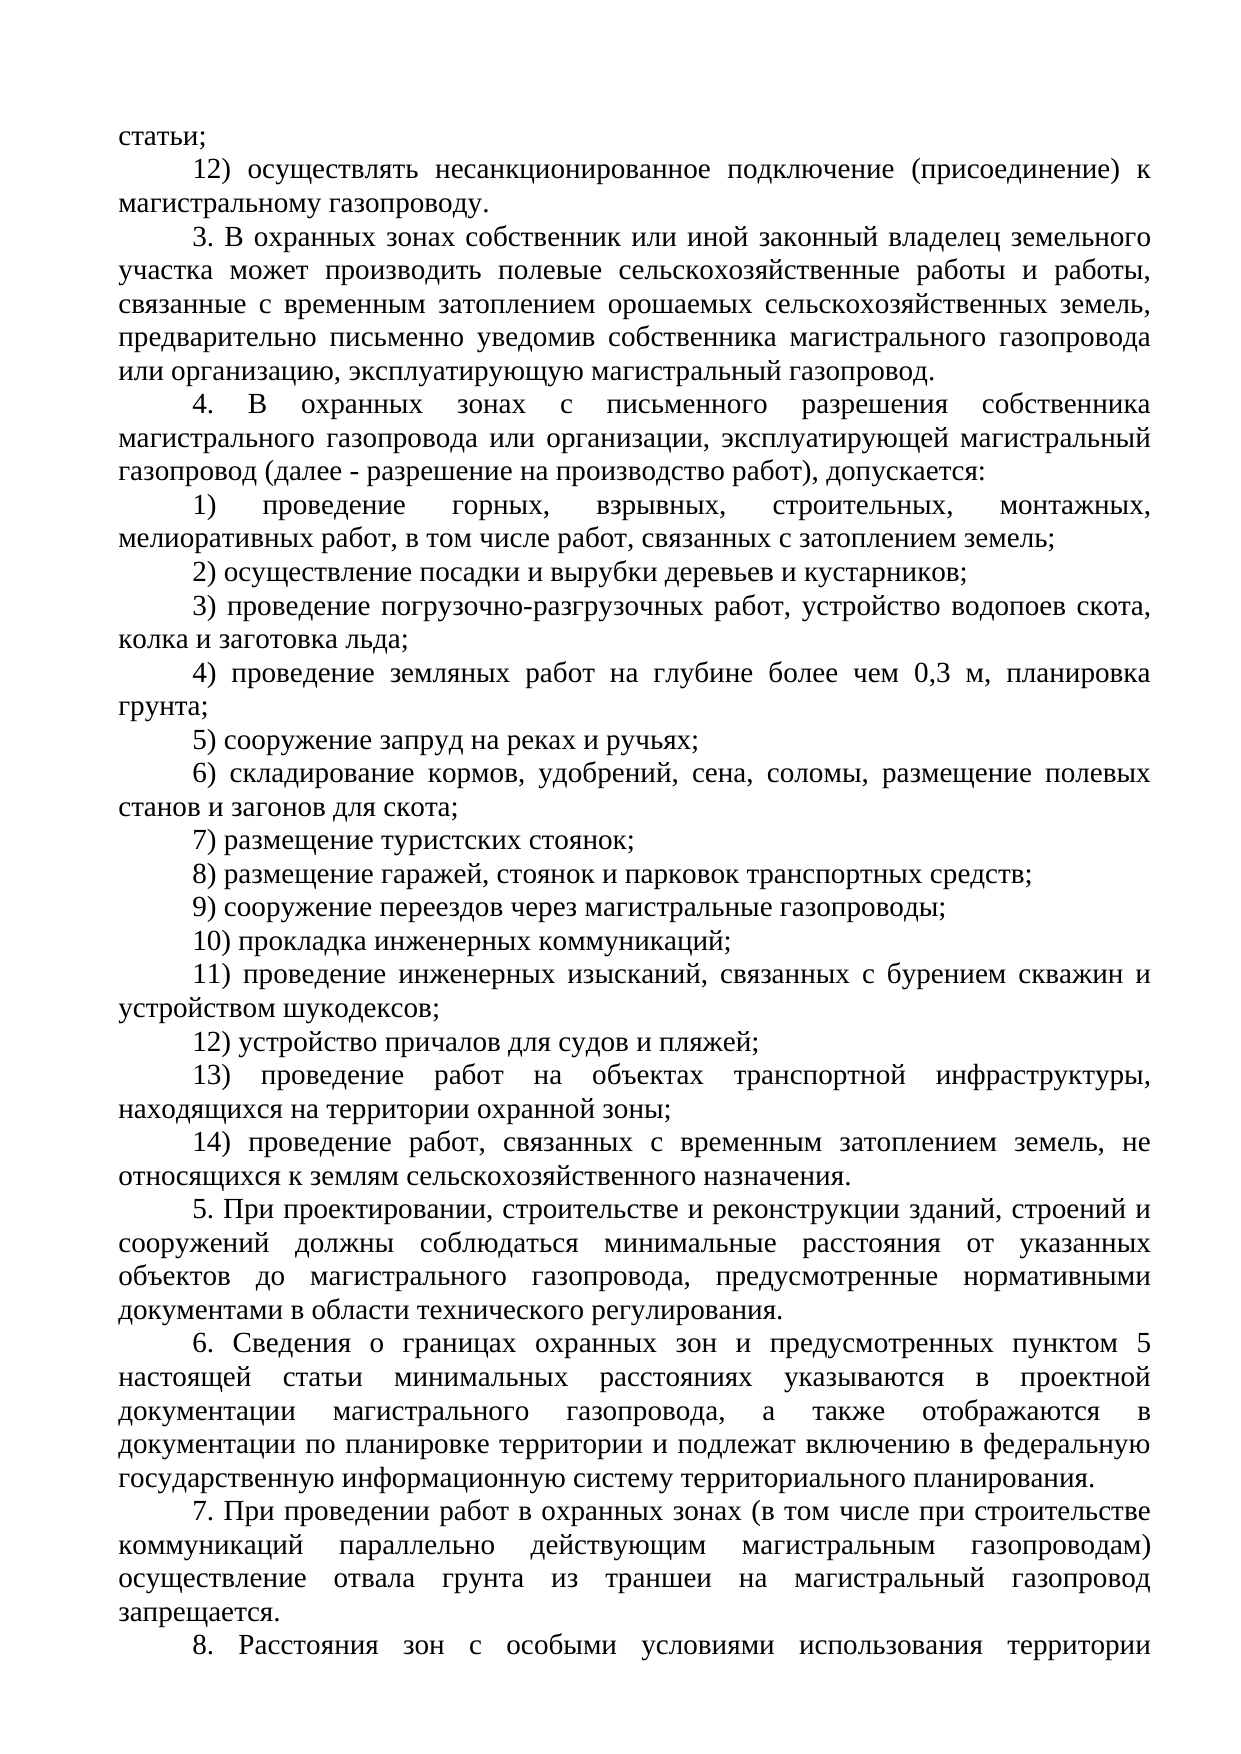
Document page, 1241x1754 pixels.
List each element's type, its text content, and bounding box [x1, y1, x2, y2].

text 6) складирование кормов, удобрений, сена, соломы, размещение полевых станов и загонов для скота; [118, 755, 1152, 822]
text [118, 118, 1152, 152]
text 6. Сведения о границах охранных зон и предусмотренных пунктом 5 настоящей статьи минимальных расстояниях указываются в проектной документации магистрального газопровода, а также отображаются в документации по планировке территории и подлежат включению в федеральную государственную информационную систему территориального планирования. [118, 1326, 1152, 1493]
text 2) осуществление посадки и вырубки деревьев и кустарников; [118, 554, 1152, 588]
text 1) проведение горных, взрывных, строительных, монтажных, мелиоративных работ, в том числе работ, связанных с затоплением земель; [118, 487, 1152, 554]
text 13) проведение работ на объектах транспортной инфраструктуры, находящихся на территории охранной зоны; [118, 1057, 1152, 1124]
text 9) сооружение переездов через магистральные газопроводы; [118, 889, 1152, 923]
text 3) проведение погрузочно-разгрузочных работ, устройство водопоев скота, колка и заготовка льда; [118, 588, 1152, 655]
text 5. При проектировании, строительстве и реконструкции зданий, строений и сооружений должны соблюдаться минимальные расстояния от указанных объектов до магистрального газопровода, предусмотренные нормативными документами в области технического регулирования. [118, 1191, 1152, 1326]
text 7) размещение туристских стоянок; [118, 822, 1152, 856]
text 11) проведение инженерных изысканий, связанных с бурением скважин и устройством шукодексов; [118, 957, 1152, 1024]
text 5) сооружение запруд на реках и ручьях; [118, 722, 1152, 755]
text 14) проведение работ, связанных с временным затоплением земель, не относящихся к землям сельскохозяйственного назначения. [118, 1124, 1152, 1191]
text 4. В охранных зонах с письменного разрешения собственника магистрального газопровода или организации, эксплуатирующей магистральный газопровод (далее - разрешение на производство работ), допускается: [118, 386, 1152, 487]
text 3. В охранных зонах собственник или иной законный владелец земельного участка может производить полевые сельскохозяйственные работы и работы, связанные с временным затоплением орошаемых сельскохозяйственных земель, предварительно письменно уведомив собственника магистрального газопровода или организацию, эксплуатирующую магистральный газопровод. [118, 219, 1152, 386]
text 12) устройство причалов для судов и пляжей; [118, 1024, 1152, 1057]
text 12) осуществлять несанкционированное подключение (присоединение) к магистральному газопроводу. [118, 152, 1152, 219]
text 4) проведение земляных работ на глубине более чем 0,3 м, планировка грунта; [118, 655, 1152, 722]
text 7. При проведении работ в охранных зонах (в том числе при строительстве коммуникаций параллельно действующим магистральным газопроводам) осуществление отвала грунта из траншеи на магистральный газопровод запрещается. [118, 1493, 1152, 1627]
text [118, 1627, 1152, 1661]
text 10) прокладка инженерных коммуникаций; [118, 923, 1152, 957]
text 8) размещение гаражей, стоянок и парковок транспортных средств; [118, 856, 1152, 889]
